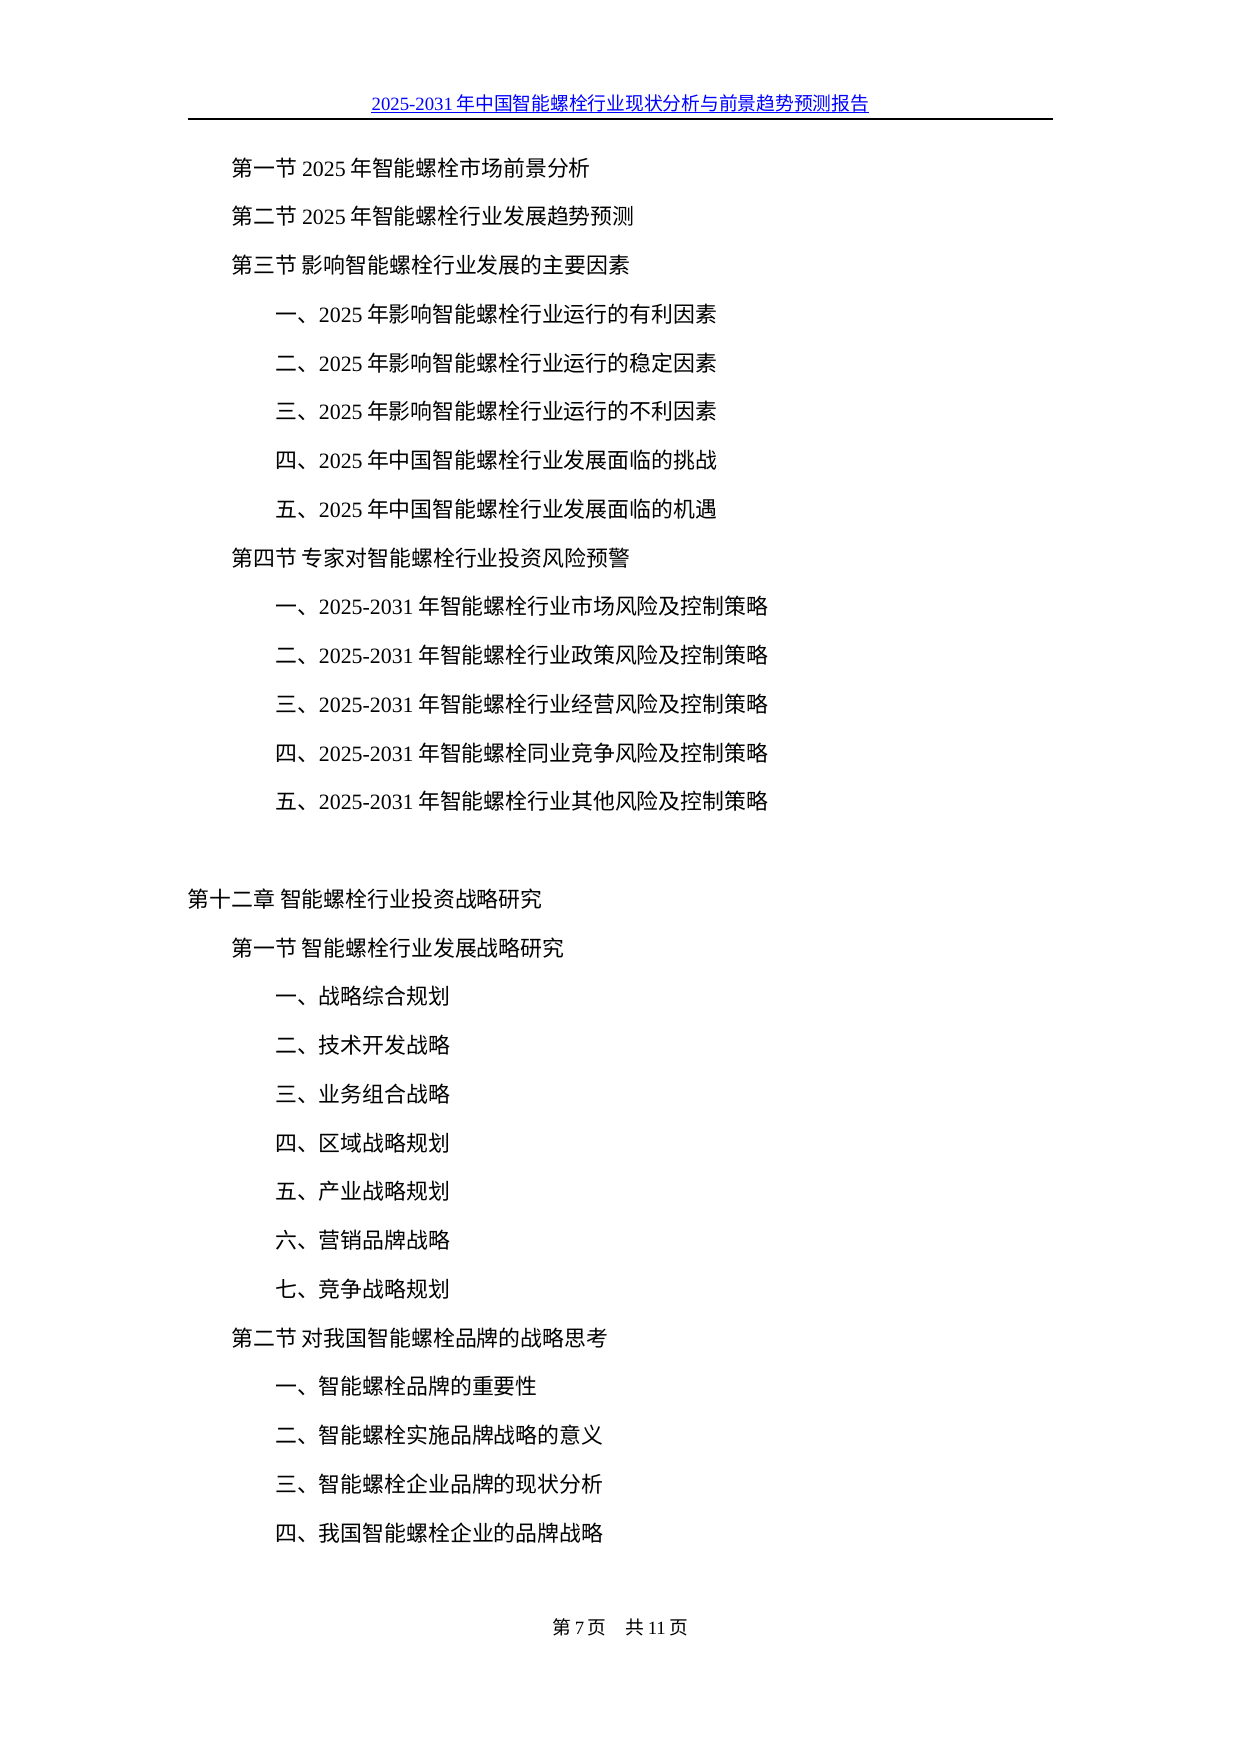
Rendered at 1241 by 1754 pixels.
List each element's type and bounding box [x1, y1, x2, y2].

text [187, 150, 1053, 1548]
